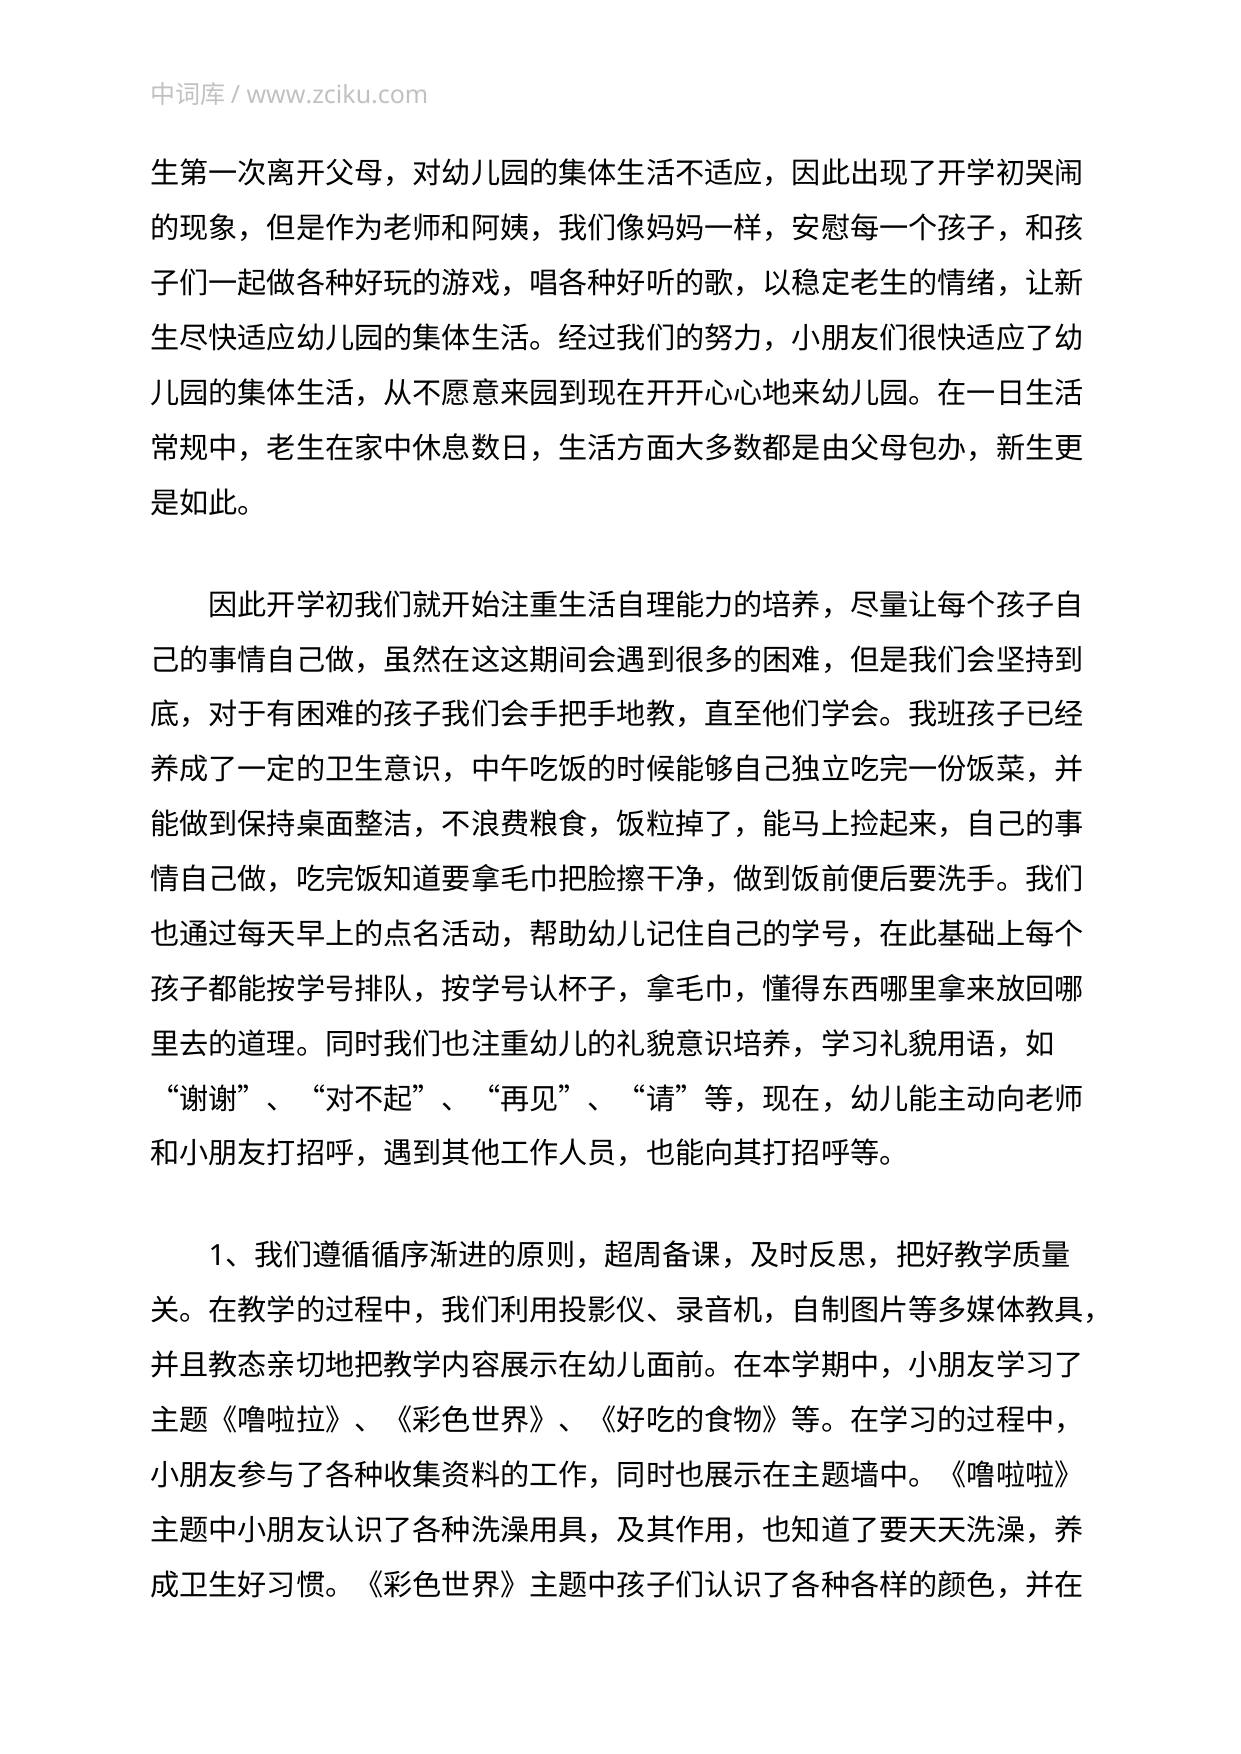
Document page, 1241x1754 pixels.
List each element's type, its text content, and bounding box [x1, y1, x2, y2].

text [150, 150, 1090, 522]
text 因此开学初我们就开始注重生活自理能力的培养，尽量让每个孩子自己的事情自己做，虽然在这这期间会遇到很多的困难，但是我们会坚持到底，对于有困难的孩子我们会手把手地教，直至他们学会。我班孩子已经养成了一定的卫生意识，中午吃饭的时候能够自己独立吃完一份饭菜，并能做到保持桌面整洁，不浪费粮食，饭粒掉了，能马上捡起来，自己的事情自己做，吃完饭知道要拿毛巾把脸擦干净，做到饭前便后要洗手。我们也通过每天早上的点名活动，帮助幼儿记住自己的学号，在此基础上每个孩子都能按学号排队，按学号认杯子，拿毛巾，懂得东西哪里拿来放回哪里去的道理。同时我们也注重幼儿的礼貌意识培养，学习礼貌用语，如“谢谢”、“对不起”、“再见”、“请”等，现在，幼儿能主动向老师和小朋友打招呼，遇到其他工作人员，也能向其打招呼等。 [150, 581, 1090, 1172]
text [150, 1232, 1090, 1604]
